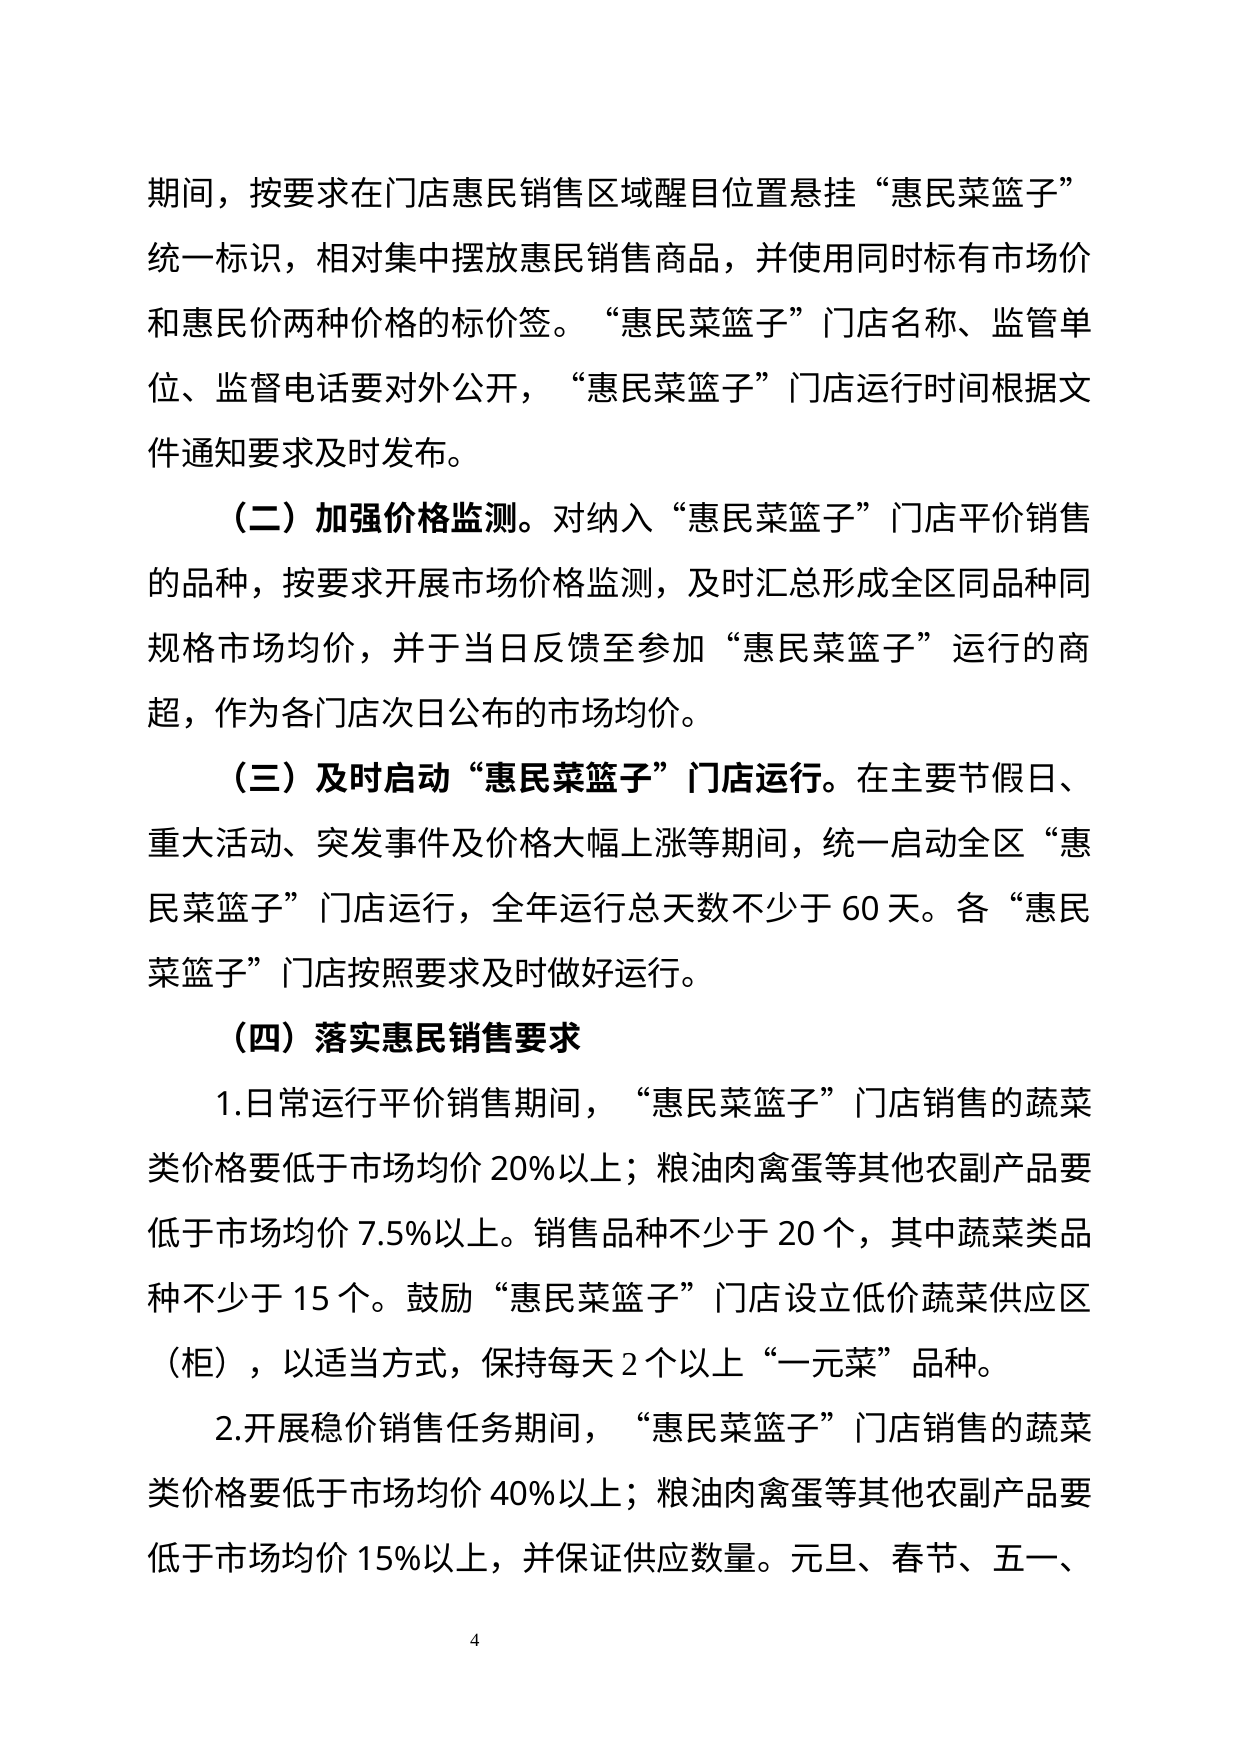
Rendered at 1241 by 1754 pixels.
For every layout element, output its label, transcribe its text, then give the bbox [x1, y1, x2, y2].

text （二）加强价格监测。对纳入“惠民菜篮子”门店平价销售的品种，按要求开展市场价格监测，及时汇总形成全区同品种同规格市场均价，并于当日反馈至参加“惠民菜篮子”运行的商超，作为各门店次日公布的市场均价。 [148, 483, 1093, 743]
text （三）及时启动“惠民菜篮子”门店运行。在主要节假日、重大活动、突发事件及价格大幅上涨等期间，统一启动全区“惠民菜篮子”门店运行，全年运行总天数不少于60天。各“惠民菜篮子”门店按照要求及时做好运行。 [148, 743, 1093, 1003]
text 1.日常运行平价销售期间，“惠民菜篮子”门店销售的蔬菜类价格要低于市场均价20%以上；粮油肉禽蛋等其他农副产品要低于市场均价7.5%以上。销售品种不少于20个，其中蔬菜类品种不少于15个。鼓励“惠民菜篮子”门店设立低价蔬菜供应区（柜），以适当方式，保持每天2个以上“一元菜”品种。 [148, 1068, 1093, 1393]
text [148, 1393, 1093, 1588]
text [148, 158, 1093, 483]
text （四）落实惠民销售要求 [148, 1003, 1093, 1068]
